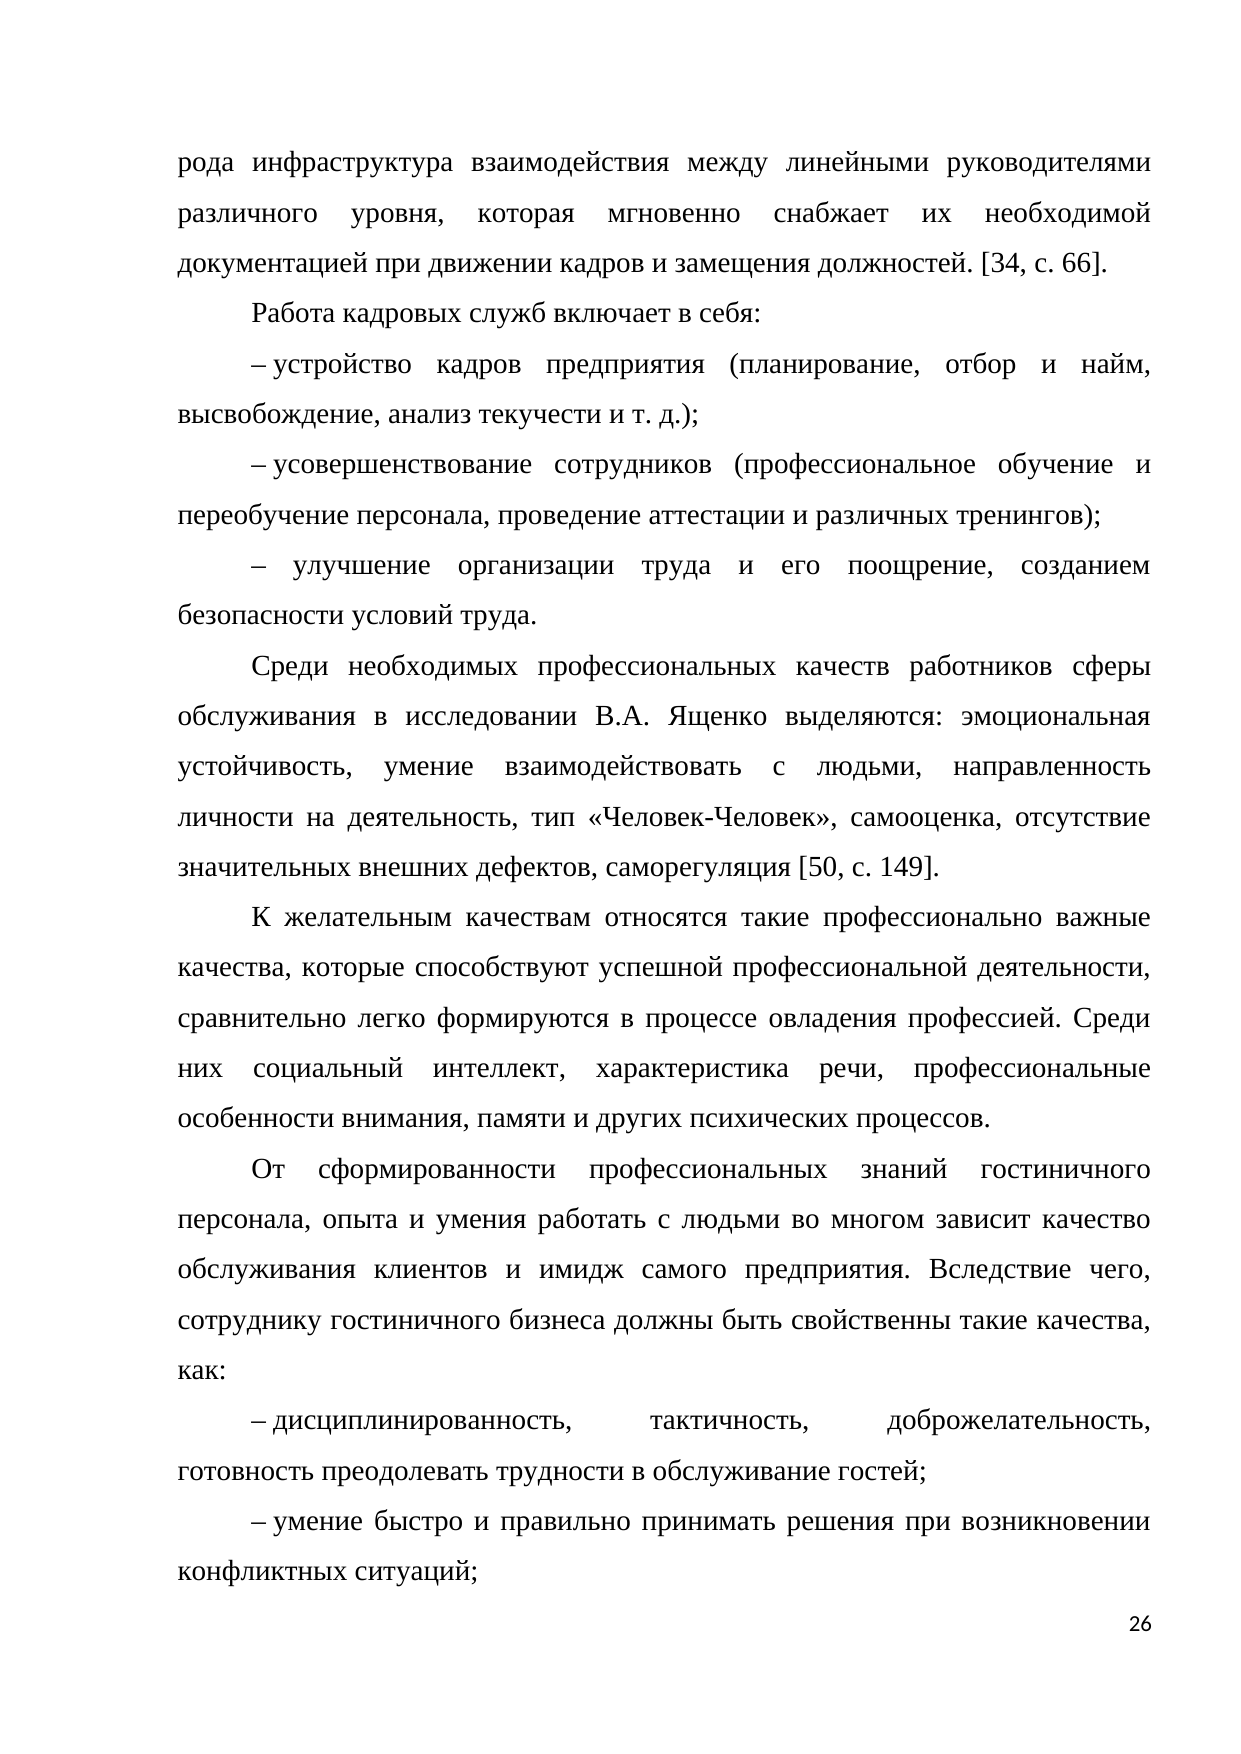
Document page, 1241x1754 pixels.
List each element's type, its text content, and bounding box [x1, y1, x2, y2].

text От сформированности профессиональных знаний гостиничного персонала, опыта и умения работать с людьми во многом зависит качество обслуживания клиентов и имидж самого предприятия. Вследствие чего, сотруднику гостиничного бизнеса должны быть свойственны такие качества, как: [177, 1151, 1152, 1386]
text – улучшение организации труда и его поощрение, созданием безопасности условий труда. [177, 547, 1152, 631]
text Среди необходимых профессиональных качеств работников сферы обслуживания в исследовании В.А. Ященко выделяются: эмоциональная устойчивость, умение взаимодействовать с людьми, направленность личности на деятельность, тип «Человек-Человек», самооценка, отсутствие значительных внешних дефектов, саморегуляция [50, с. 149]. [177, 648, 1152, 882]
text – усовершенствование сотрудников (профессиональное обучение и переобучение персонала, проведение аттестации и различных тренингов); [177, 446, 1152, 530]
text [177, 144, 1152, 279]
text – дисциплинированность, тактичность, доброжелательность, готовность преодолевать трудности в обслуживание гостей; [177, 1402, 1152, 1486]
text Работа кадровых служб включает в себя: [177, 296, 1152, 329]
text К желательным качествам относятся такие профессионально важные качества, которые способствуют успешной профессиональной деятельности, сравнительно легко формируются в процессе овладения профессией. Среди них социальный интеллект, характеристика речи, профессиональные особенности внимания, памяти и других психических процессов. [177, 899, 1152, 1134]
text – умение быстро и правильно принимать решения при возникновении конфликтных ситуаций; [177, 1503, 1152, 1587]
text – устройство кадров предприятия (планирование, отбор и найм, высвобождение, анализ текучести и т. д.); [177, 346, 1152, 430]
